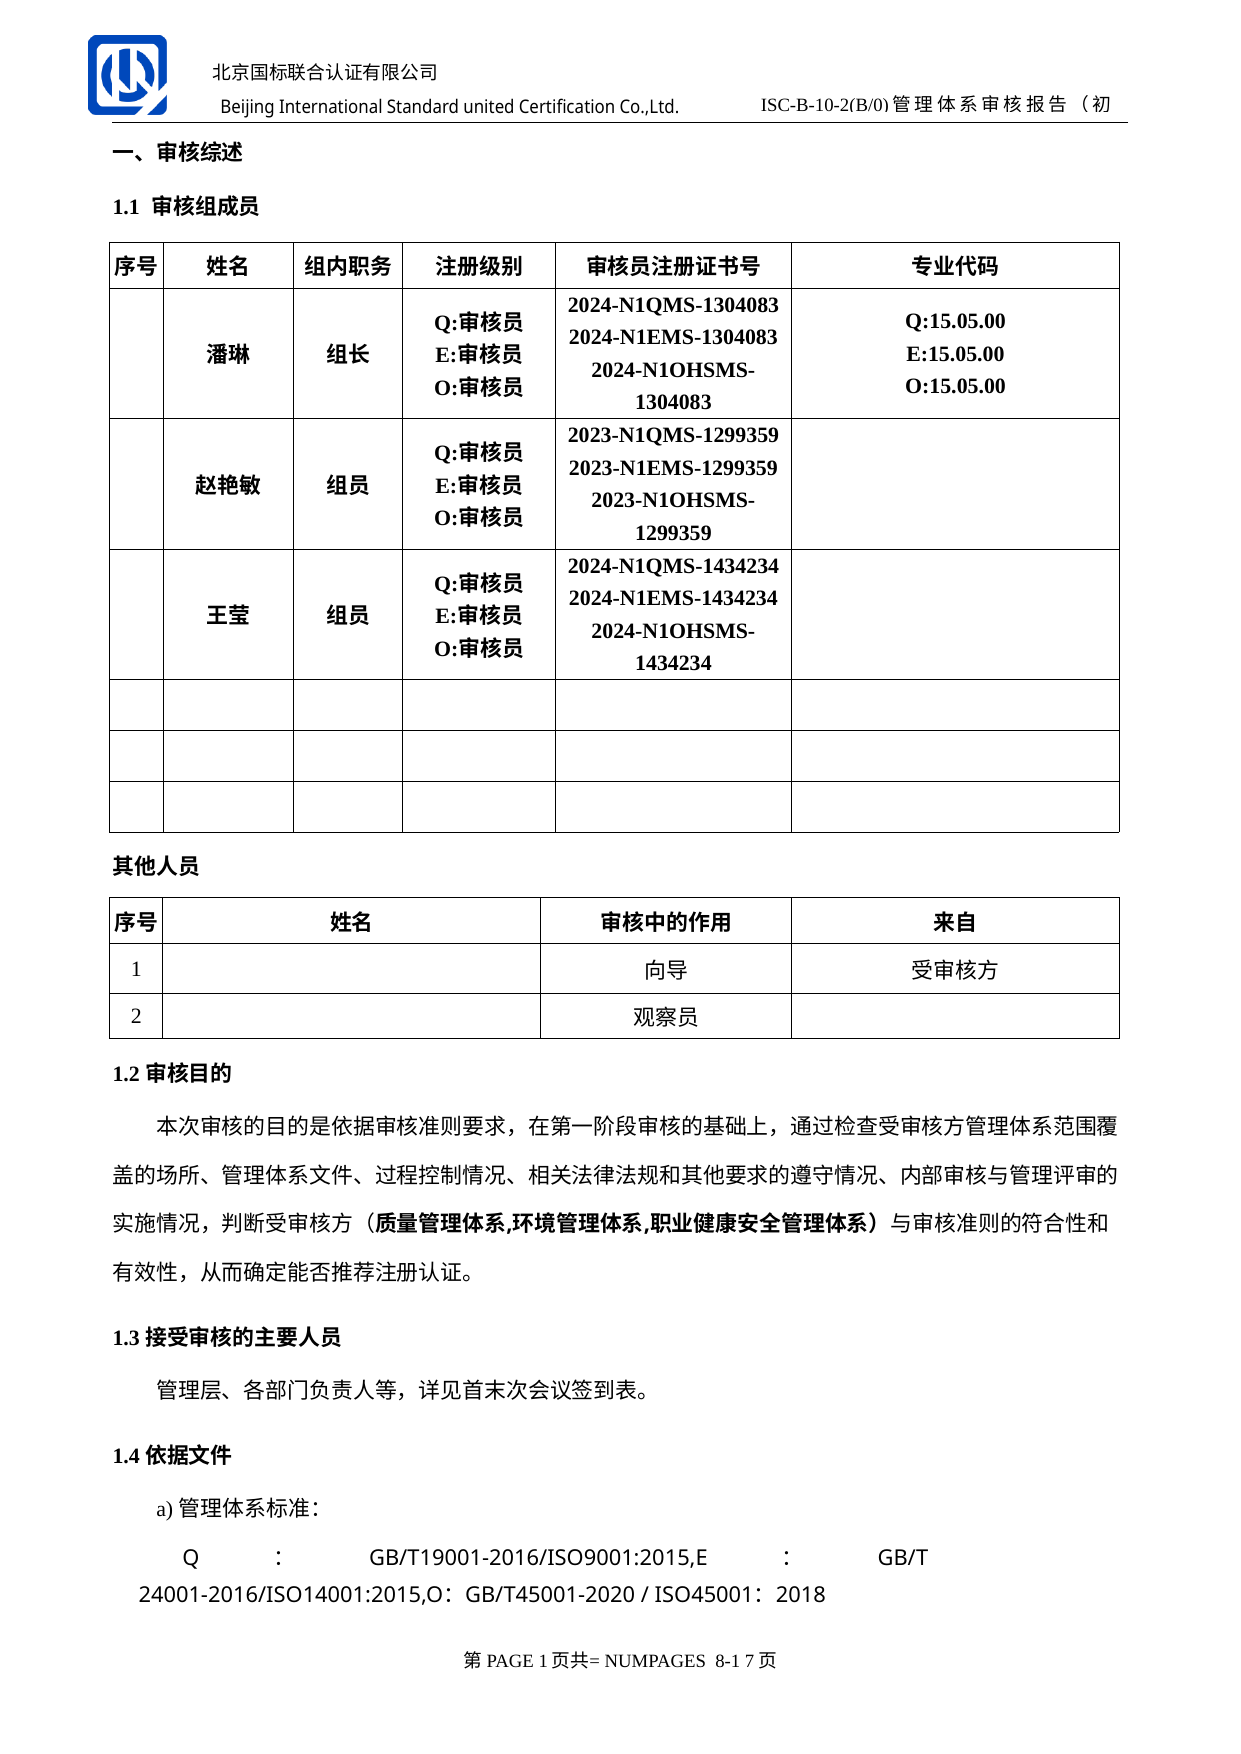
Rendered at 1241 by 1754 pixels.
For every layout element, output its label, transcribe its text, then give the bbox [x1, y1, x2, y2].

table_header 序号 [110, 243, 163, 288]
table_cell [110, 731, 163, 781]
table_cell [110, 419, 163, 549]
table_cell 向导 [541, 944, 791, 993]
table_cell 王莹 [164, 550, 293, 679]
table_cell [163, 994, 540, 1038]
table_cell Q:审核员 E:审核员 O:审核员 [403, 419, 555, 549]
table_cell [163, 944, 540, 993]
table_cell Q:审核员 E:审核员 O:审核员 [403, 289, 555, 418]
list 审核组成员 [112, 188, 1128, 221]
table_cell [556, 731, 791, 781]
table_cell 观察员 [541, 994, 791, 1038]
table_header 注册级别 [403, 243, 555, 288]
table_cell [164, 680, 293, 730]
table_cell [792, 550, 1119, 679]
table_cell [556, 680, 791, 730]
table_header 姓名 [163, 898, 540, 943]
table_cell [164, 782, 293, 832]
picture [88, 35, 167, 115]
table_header Q：GB/T19001-2016/ISO9001:2015,E：GB/T 24001-2016/ISO14001:2015,O：GB/T45001-2020 / ISO45001：2018 [127, 1539, 939, 1613]
table_cell [403, 782, 555, 832]
table_cell [110, 289, 163, 418]
text 一、审核综述 [112, 135, 1128, 167]
text 1.3 接受审核的主要人员 [112, 1319, 1128, 1352]
table_header 序号 [110, 898, 162, 943]
table_cell 组员 [294, 550, 402, 679]
table_cell 1 [110, 944, 162, 993]
text 管理层、各部门负责人等，详见首末次会议签到表。 [112, 1373, 1128, 1405]
text 1.4 依据文件 [112, 1437, 1128, 1470]
table_header 审核中的作用 [541, 898, 791, 943]
table_cell 2024-N1QMS-1434234 2024-N1EMS-1434234 2024-N1OHSMS-1434234 [556, 550, 791, 679]
table_cell 潘琳 [164, 289, 293, 418]
table_cell 2 [110, 994, 162, 1038]
table_cell [294, 731, 402, 781]
table_cell 赵艳敏 [164, 419, 293, 549]
text a) 管理体系标准： [112, 1491, 1128, 1523]
table_header 审核员注册证书号 [556, 243, 791, 288]
table_cell [556, 782, 791, 832]
table_cell [792, 994, 1119, 1038]
table_cell [294, 782, 402, 832]
table_cell [792, 419, 1119, 549]
text 其他人员 [112, 848, 1128, 881]
table_cell 受审核方 [792, 944, 1119, 993]
table_cell 组长 [294, 289, 402, 418]
table_cell [403, 680, 555, 730]
table_cell 2024-N1QMS-1304083 2024-N1EMS-1304083 2024-N1OHSMS-1304083 [556, 289, 791, 418]
table_cell [110, 680, 163, 730]
table_cell [164, 731, 293, 781]
table_cell [792, 731, 1119, 781]
text 1.2 审核目的 [112, 1055, 1128, 1088]
table_header 专业代码 [792, 243, 1119, 288]
table_header 来自 [792, 898, 1119, 943]
table_header 组内职务 [294, 243, 402, 288]
table_cell [792, 680, 1119, 730]
table_cell [110, 550, 163, 679]
table_cell 2023-N1QMS-1299359 2023-N1EMS-1299359 2023-N1OHSMS-1299359 [556, 419, 791, 549]
table_cell [294, 680, 402, 730]
table_cell [110, 782, 163, 832]
table_header 姓名 [164, 243, 293, 288]
table_cell [792, 782, 1119, 832]
table_cell Q:15.05.00 E:15.05.00 O:15.05.00 [792, 289, 1119, 418]
text 本次审核的目的是依据审核准则要求，在第一阶段审核的基础上，通过检查受审核方管理体系范围覆盖的场所、管理体系文件、过程控制情况、相关法律法规和其他要求的遵守情况、内部审核与管理评审的实施情况，判断受审核方（质量管理体系,环境管理体系,职业健康安全管理体系）与审核准则的符合性和有效性，从而确定能否推荐注册认证。 [112, 1108, 1128, 1287]
table_cell Q:审核员 E:审核员 O:审核员 [403, 550, 555, 679]
table_cell 组员 [294, 419, 402, 549]
table_cell [403, 731, 555, 781]
